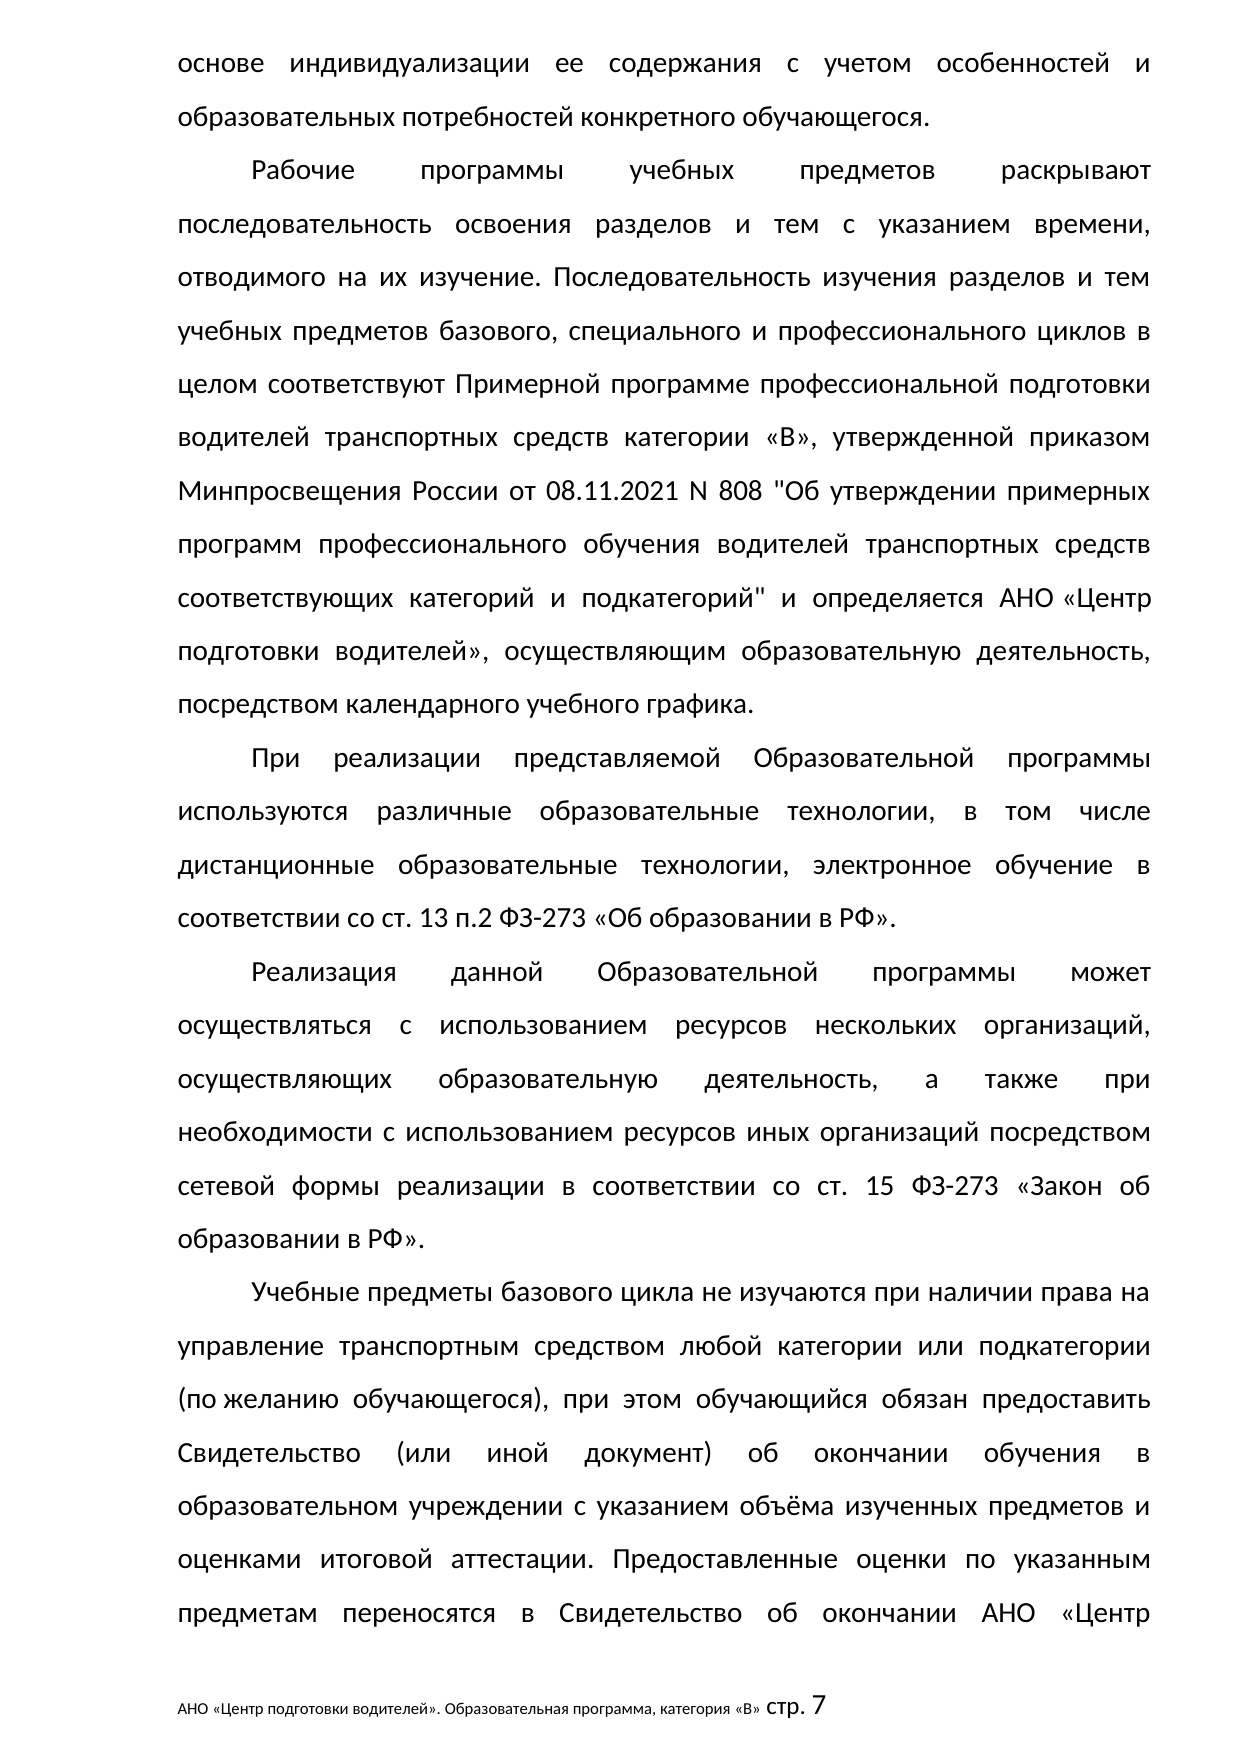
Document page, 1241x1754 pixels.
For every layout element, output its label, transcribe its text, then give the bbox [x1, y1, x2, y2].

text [177, 1273, 1152, 1630]
text Рабочие программы учебных предметов раскрывают последовательность освоения разделов и тем с указанием времени, отводимого на их изучение. Последовательность изучения разделов и тем учебных предметов базового, специального и профессионального циклов в целом соответствуют Примерной программе профессиональной подготовки водителей транспортных средств категории «В», утвержденной приказом Минпросвещения России от 08.11.2021 N 808 "Об утверждении примерных программ профессионального обучения водителей транспортных средств соответствующих категорий и подкатегорий" и определяется АНО «Центр подготовки водителей», осуществляющим образовательную деятельность, посредством календарного учебного графика. [177, 151, 1152, 721]
text При реализации представляемой Образовательной программы используются различные образовательные технологии, в том числе дистанционные образовательные технологии, электронное обучение в соответствии со ст. 13 п.2 ФЗ-273 «Об образовании в РФ». [177, 739, 1152, 935]
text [177, 44, 1152, 133]
text Реализация данной Образовательной программы может осуществляться с использованием ресурсов нескольких организаций, осуществляющих образовательную деятельность, а также при необходимости с использованием ресурсов иных организаций посредством сетевой формы реализации в соответствии со ст. 15 ФЗ-273 «Закон об образовании в РФ». [177, 953, 1152, 1256]
